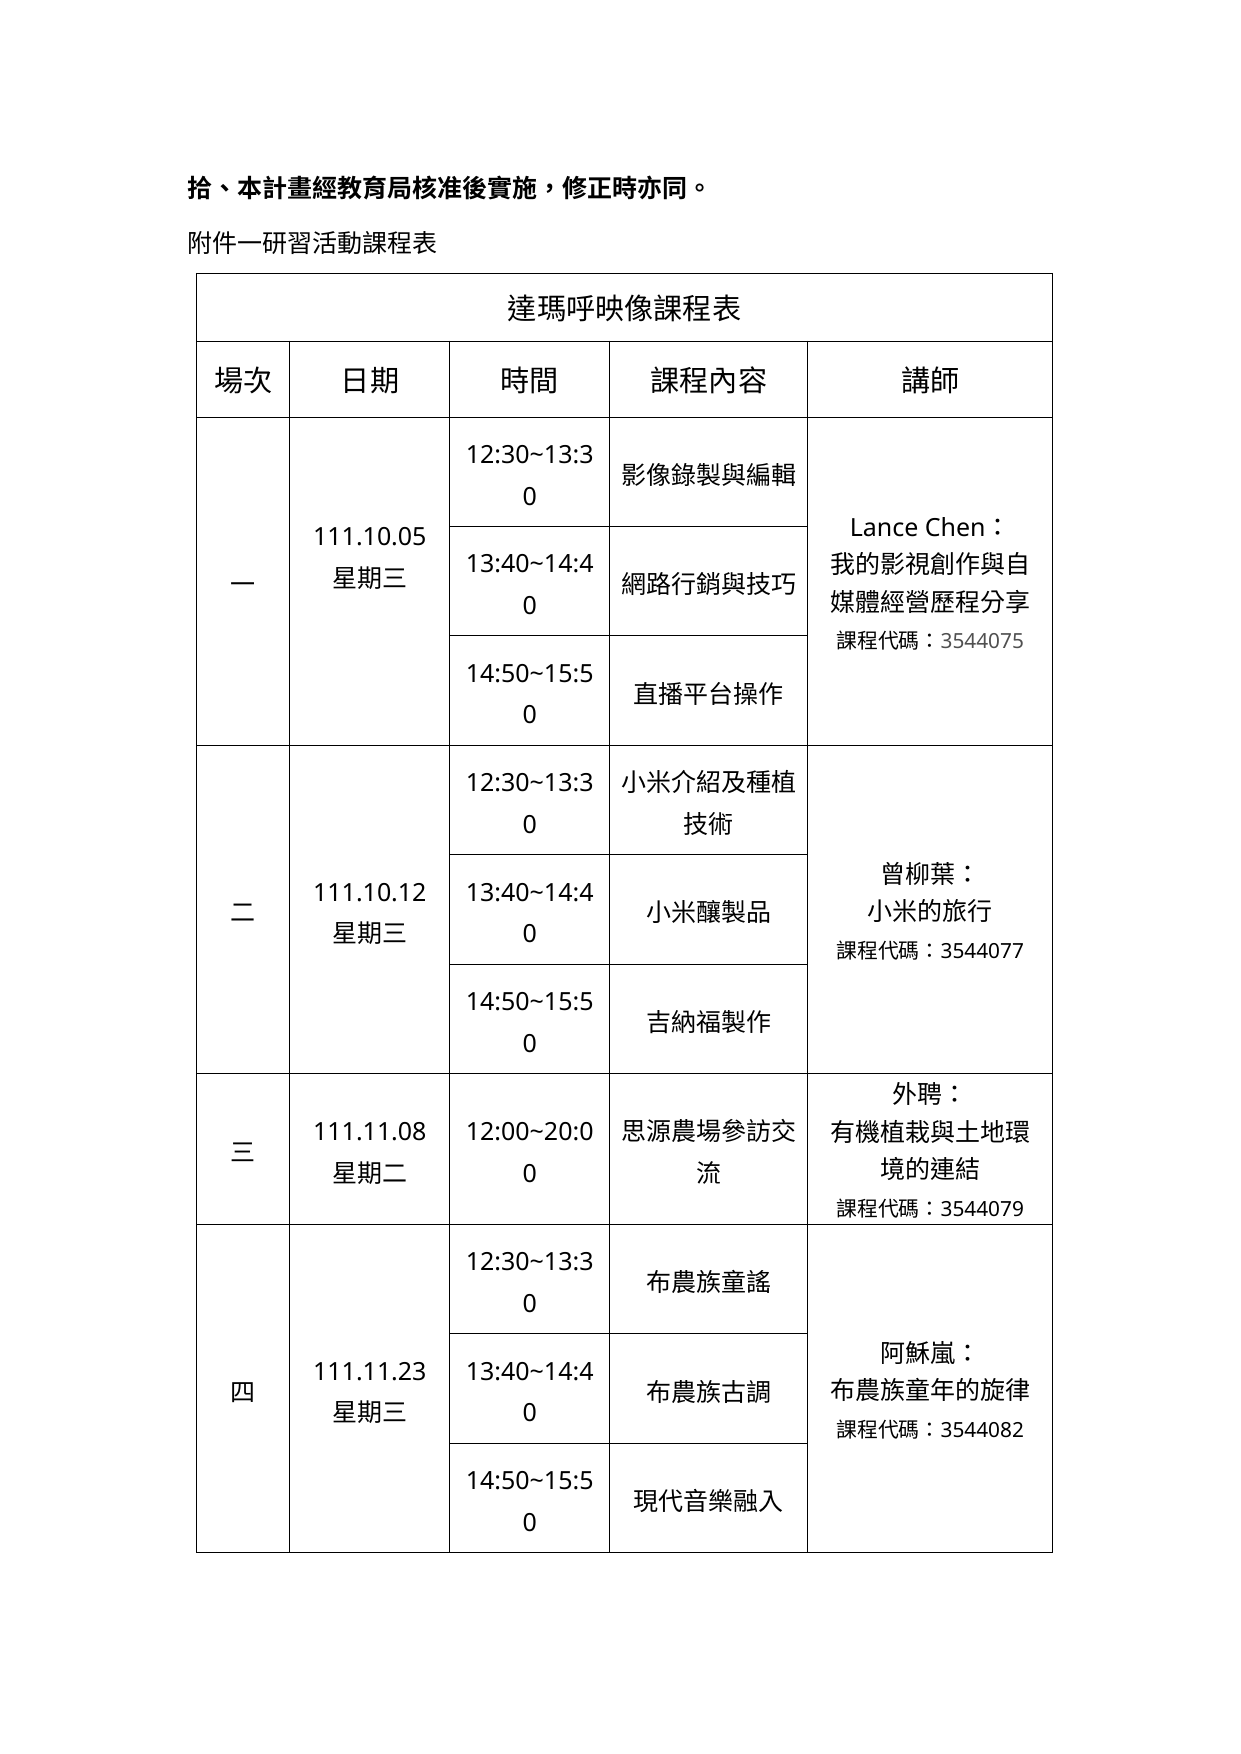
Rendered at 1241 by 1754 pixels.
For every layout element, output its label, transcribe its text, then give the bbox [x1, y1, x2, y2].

table_cell 14:50~15:50 [450, 636, 609, 745]
table_cell 13:40~14:40 [450, 855, 609, 963]
table_cell 14:50~15:50 [450, 965, 609, 1073]
table_cell Lance Chen： 我的影視創作與自媒體經營歷程分享 課程代碼：3544075 [808, 418, 1052, 745]
table_cell 111.10.05星期三 [290, 418, 449, 745]
table_cell 12:30~13:30 [450, 746, 609, 854]
table_cell 14:50~15:50 [450, 1444, 609, 1552]
table_cell 阿穌嵐： 布農族童年的旋律 課程代碼：3544082 [808, 1225, 1052, 1552]
table_cell 網路行銷與技巧 [610, 527, 807, 635]
table_cell 直播平台操作 [610, 636, 807, 745]
table_cell 布農族古調 [610, 1334, 807, 1443]
table_cell 四 [197, 1225, 289, 1552]
text 拾、本計畫經教育局核准後實施，修正時亦同。 [187, 164, 1053, 206]
table_cell 小米釀製品 [610, 855, 807, 963]
table_cell 小米介紹及種植技術 [610, 746, 807, 854]
table_cell 12:30~13:30 [450, 1225, 609, 1333]
table_cell 吉納福製作 [610, 965, 807, 1073]
table_cell 13:40~14:40 [450, 527, 609, 635]
table_cell 場次 [197, 342, 289, 417]
table_cell 課程內容 [610, 342, 807, 417]
table_header 達瑪呼映像課程表 [197, 274, 1052, 341]
table_cell 曾柳葉： 小米的旅行 課程代碼：3544077 [808, 746, 1052, 1073]
table_cell 講師 [808, 342, 1052, 417]
table_cell 111.11.23星期三 [290, 1225, 449, 1552]
text 附件一研習活動課程表 [187, 219, 1053, 260]
table_cell 二 [197, 746, 289, 1073]
table_cell 日期 [290, 342, 449, 417]
table_cell 外聘： 有機植栽與土地環境的連結 課程代碼：3544079 [808, 1074, 1052, 1224]
table_cell 影像錄製與編輯 [610, 418, 807, 526]
table_cell 思源農場參訪交流 [610, 1074, 807, 1224]
table_cell 現代音樂融入 [610, 1444, 807, 1552]
table_cell 一 [197, 418, 289, 745]
table_cell 111.10.12星期三 [290, 746, 449, 1073]
table_cell 12:30~13:30 [450, 418, 609, 526]
table_cell 三 [197, 1074, 289, 1224]
table_cell 12:00~20:00 [450, 1074, 609, 1224]
table_cell 布農族童謠 [610, 1225, 807, 1333]
table_cell 13:40~14:40 [450, 1334, 609, 1443]
table_cell 111.11.08星期二 [290, 1074, 449, 1224]
table_cell 時間 [450, 342, 609, 417]
